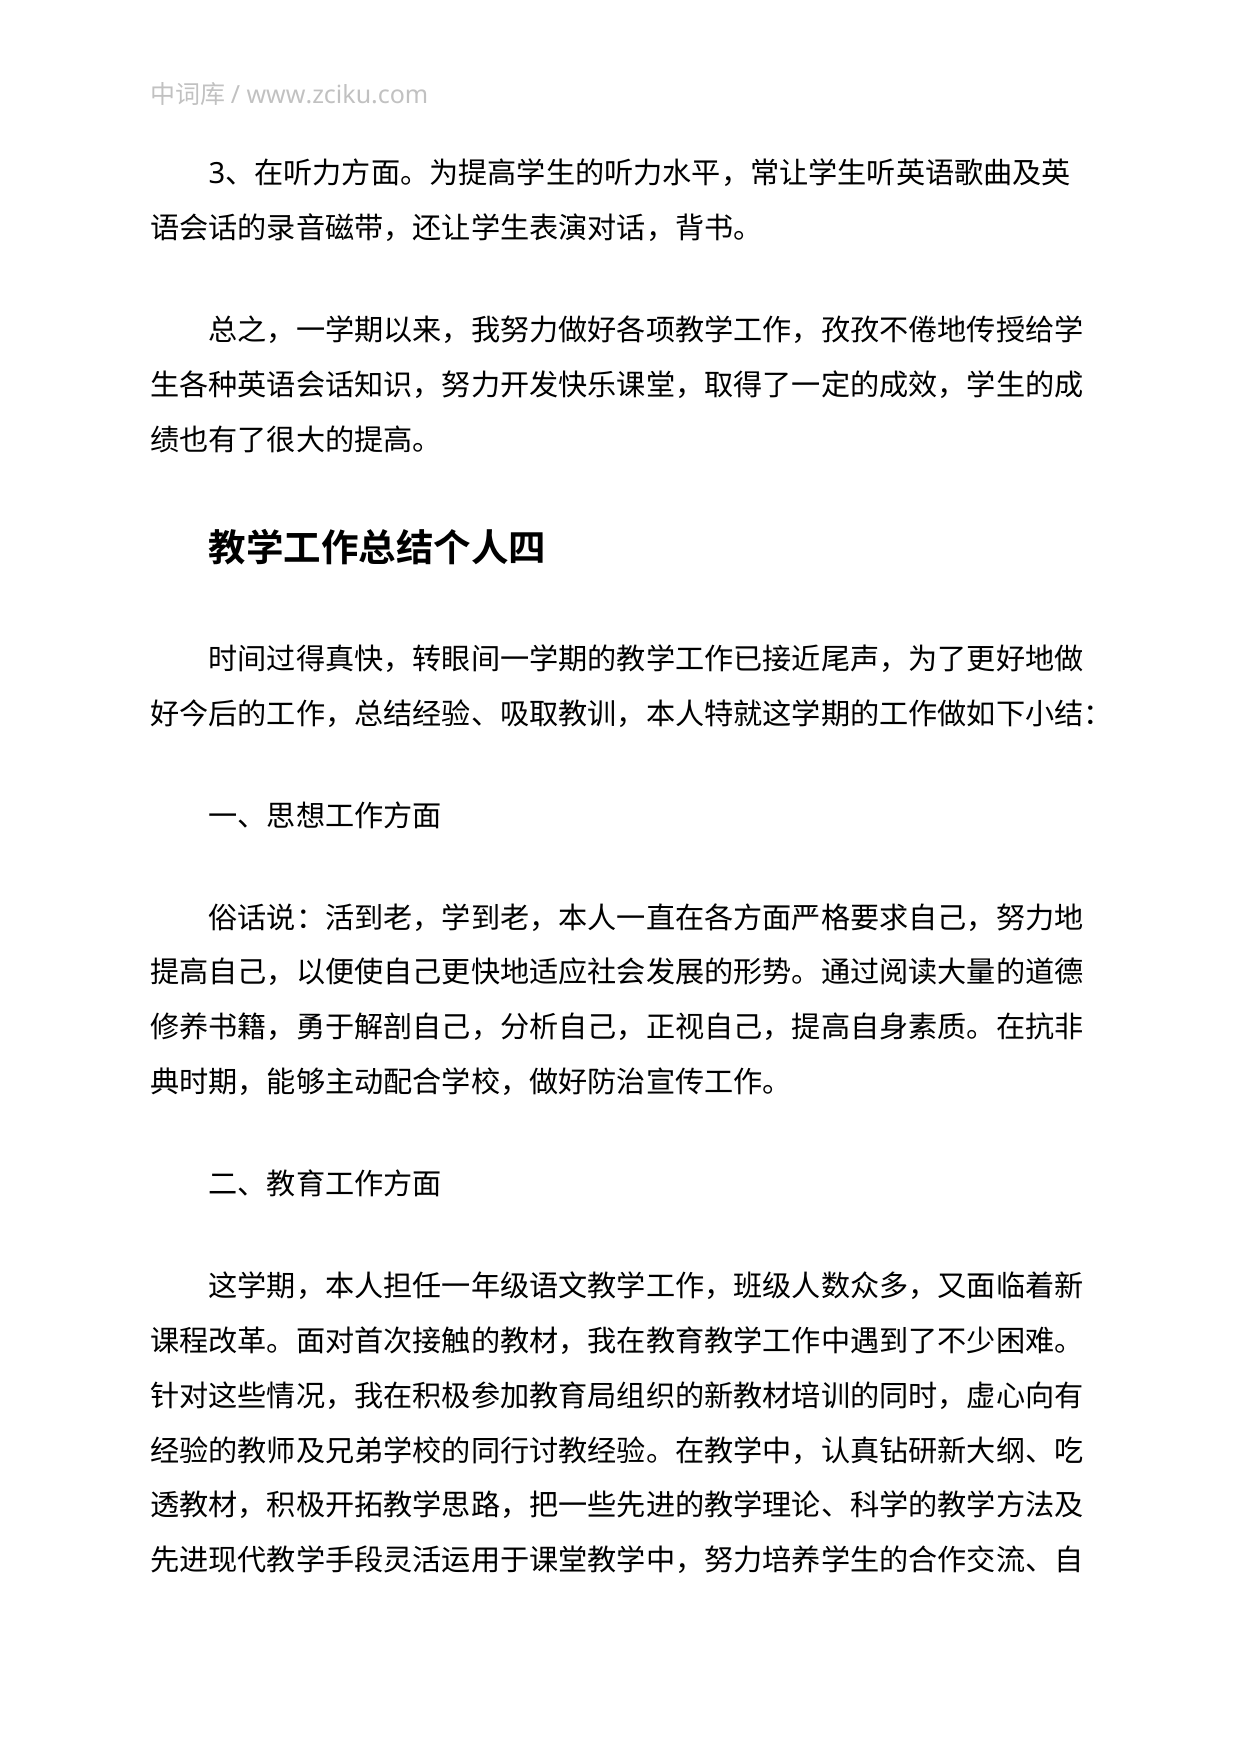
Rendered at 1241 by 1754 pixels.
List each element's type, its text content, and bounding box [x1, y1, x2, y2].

text 俗话说：活到老，学到老，本人一直在各方面严格要求自己，努力地提高自己，以便使自己更快地适应社会发展的形势。通过阅读大量的道德修养书籍，勇于解剖自己，分析自己，正视自己，提高自身素质。在抗非典时期，能够主动配合学校，做好防治宣传工作。 [150, 894, 1090, 1101]
text 时间过得真快，转眼间一学期的教学工作已接近尾声，为了更好地做好今后的工作，总结经验、吸取教训，本人特就这学期的工作做如下小结： [150, 636, 1090, 733]
text 二、教育工作方面 [150, 1161, 1090, 1203]
text 3、在听力方面。为提高学生的听力水平，常让学生听英语歌曲及英语会话的录音磁带，还让学生表演对话，背书。 [150, 150, 1090, 247]
text 一、思想工作方面 [150, 792, 1090, 835]
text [150, 1262, 1090, 1579]
text 教学工作总结个人四 [150, 518, 1090, 573]
text 总之，一学期以来，我努力做好各项教学工作，孜孜不倦地传授给学生各种英语会话知识，努力开发快乐课堂，取得了一定的成效，学生的成绩也有了很大的提高。 [150, 307, 1090, 459]
